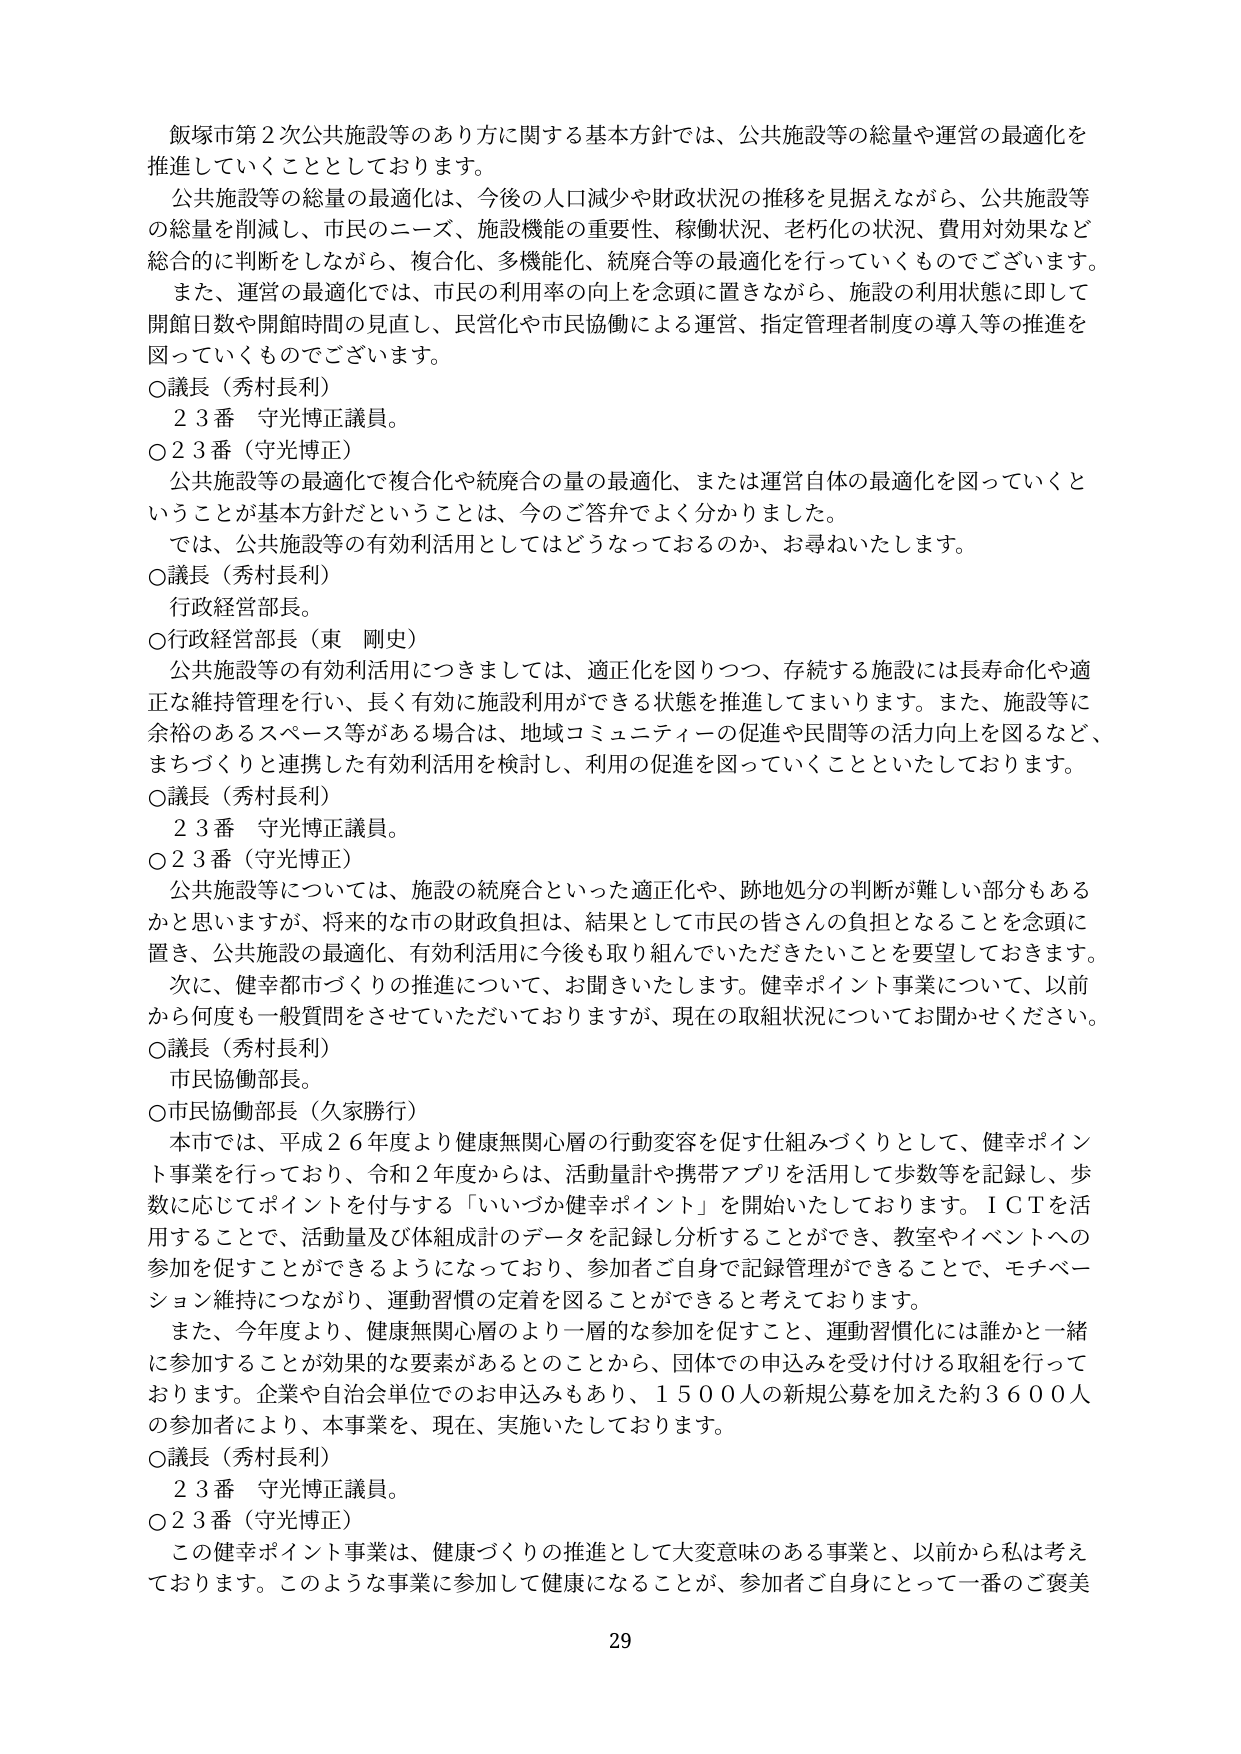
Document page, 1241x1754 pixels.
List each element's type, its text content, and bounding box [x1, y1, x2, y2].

text ２３番 守光博正議員。 [148, 811, 1092, 842]
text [148, 1535, 1092, 1598]
text ○２３番（守光博正） [148, 842, 1092, 874]
text ○議長（秀村長利） [148, 1440, 1092, 1472]
text ○２３番（守光博正） [148, 433, 1092, 464]
text また、今年度より、健康無関心層のより一層的な参加を促すこと、運動習慣化には誰かと一緒に参加することが効果的な要素があるとのことから、団体での申込みを受け付ける取組を行っております。企業や自治会単位でのお申込みもあり、１５００人の新規公募を加えた約３６００人の参加者により、本事業を、現在、実施いたしております。 [148, 1314, 1092, 1440]
text ○議長（秀村長利） [148, 1031, 1092, 1063]
text ○行政経営部長（東 剛史） [148, 622, 1092, 653]
text ○議長（秀村長利） [148, 779, 1092, 811]
text ２３番 守光博正議員。 [148, 401, 1092, 433]
text 行政経営部長。 [148, 590, 1092, 622]
text ○議長（秀村長利） [148, 559, 1092, 590]
text 公共施設等については、施設の統廃合といった適正化や、跡地処分の判断が難しい部分もあるかと思いますが、将来的な市の財政負担は、結果として市民の皆さんの負担となることを念頭に置き、公共施設の最適化、有効利活用に今後も取り組んでいただきたいことを要望しておきます。 [148, 874, 1092, 968]
text 飯塚市第２次公共施設等のあり方に関する基本方針では、公共施設等の総量や運営の最適化を推進していくこととしております。 [148, 118, 1092, 181]
text ２３番 守光博正議員。 [148, 1472, 1092, 1503]
text ○議長（秀村長利） [148, 370, 1092, 401]
text 本市では、平成２６年度より健康無関心層の行動変容を促す仕組みづくりとして、健幸ポイント事業を行っており、令和２年度からは、活動量計や携帯アプリを活用して歩数等を記録し、歩数に応じてポイントを付与する「いいづか健幸ポイント」を開始いたしております。ＩＣＴを活用することで、活動量及び体組成計のデータを記録し分析することができ、教室やイベントへの参加を促すことができるようになっており、参加者ご自身で記録管理ができることで、モチベーション維持につながり、運動習慣の定着を図ることができると考えております。 [148, 1126, 1092, 1314]
text ○市民協働部長（久家勝行） [148, 1094, 1092, 1126]
text 公共施設等の総量の最適化は、今後の人口減少や財政状況の推移を見据えながら、公共施設等の総量を削減し、市民のニーズ、施設機能の重要性、稼働状況、老朽化の状況、費用対効果など総合的に判断をしながら、複合化、多機能化、統廃合等の最適化を行っていくものでございます。 [148, 181, 1092, 275]
text 次に、健幸都市づくりの推進について、お聞きいたします。健幸ポイント事業について、以前から何度も一般質問をさせていただいておりますが、現在の取組状況についてお聞かせください。 [148, 968, 1092, 1031]
text 市民協働部長。 [148, 1063, 1092, 1094]
text では、公共施設等の有効利活用としてはどうなっておるのか、お尋ねいたします。 [148, 527, 1092, 559]
text また、運営の最適化では、市民の利用率の向上を念頭に置きながら、施設の利用状態に即して開館日数や開館時間の見直し、民営化や市民協働による運営、指定管理者制度の導入等の推進を図っていくものでございます。 [148, 275, 1092, 370]
text 公共施設等の最適化で複合化や統廃合の量の最適化、または運営自体の最適化を図っていくということが基本方針だということは、今のご答弁でよく分かりました。 [148, 464, 1092, 527]
text ○２３番（守光博正） [148, 1503, 1092, 1535]
text 公共施設等の有効利活用につきましては、適正化を図りつつ、存続する施設には長寿命化や適正な維持管理を行い、長く有効に施設利用ができる状態を推進してまいります。また、施設等に余裕のあるスペース等がある場合は、地域コミュニティーの促進や民間等の活力向上を図るなど、まちづくりと連携した有効利活用を検討し、利用の促進を図っていくことといたしております。 [148, 653, 1092, 779]
